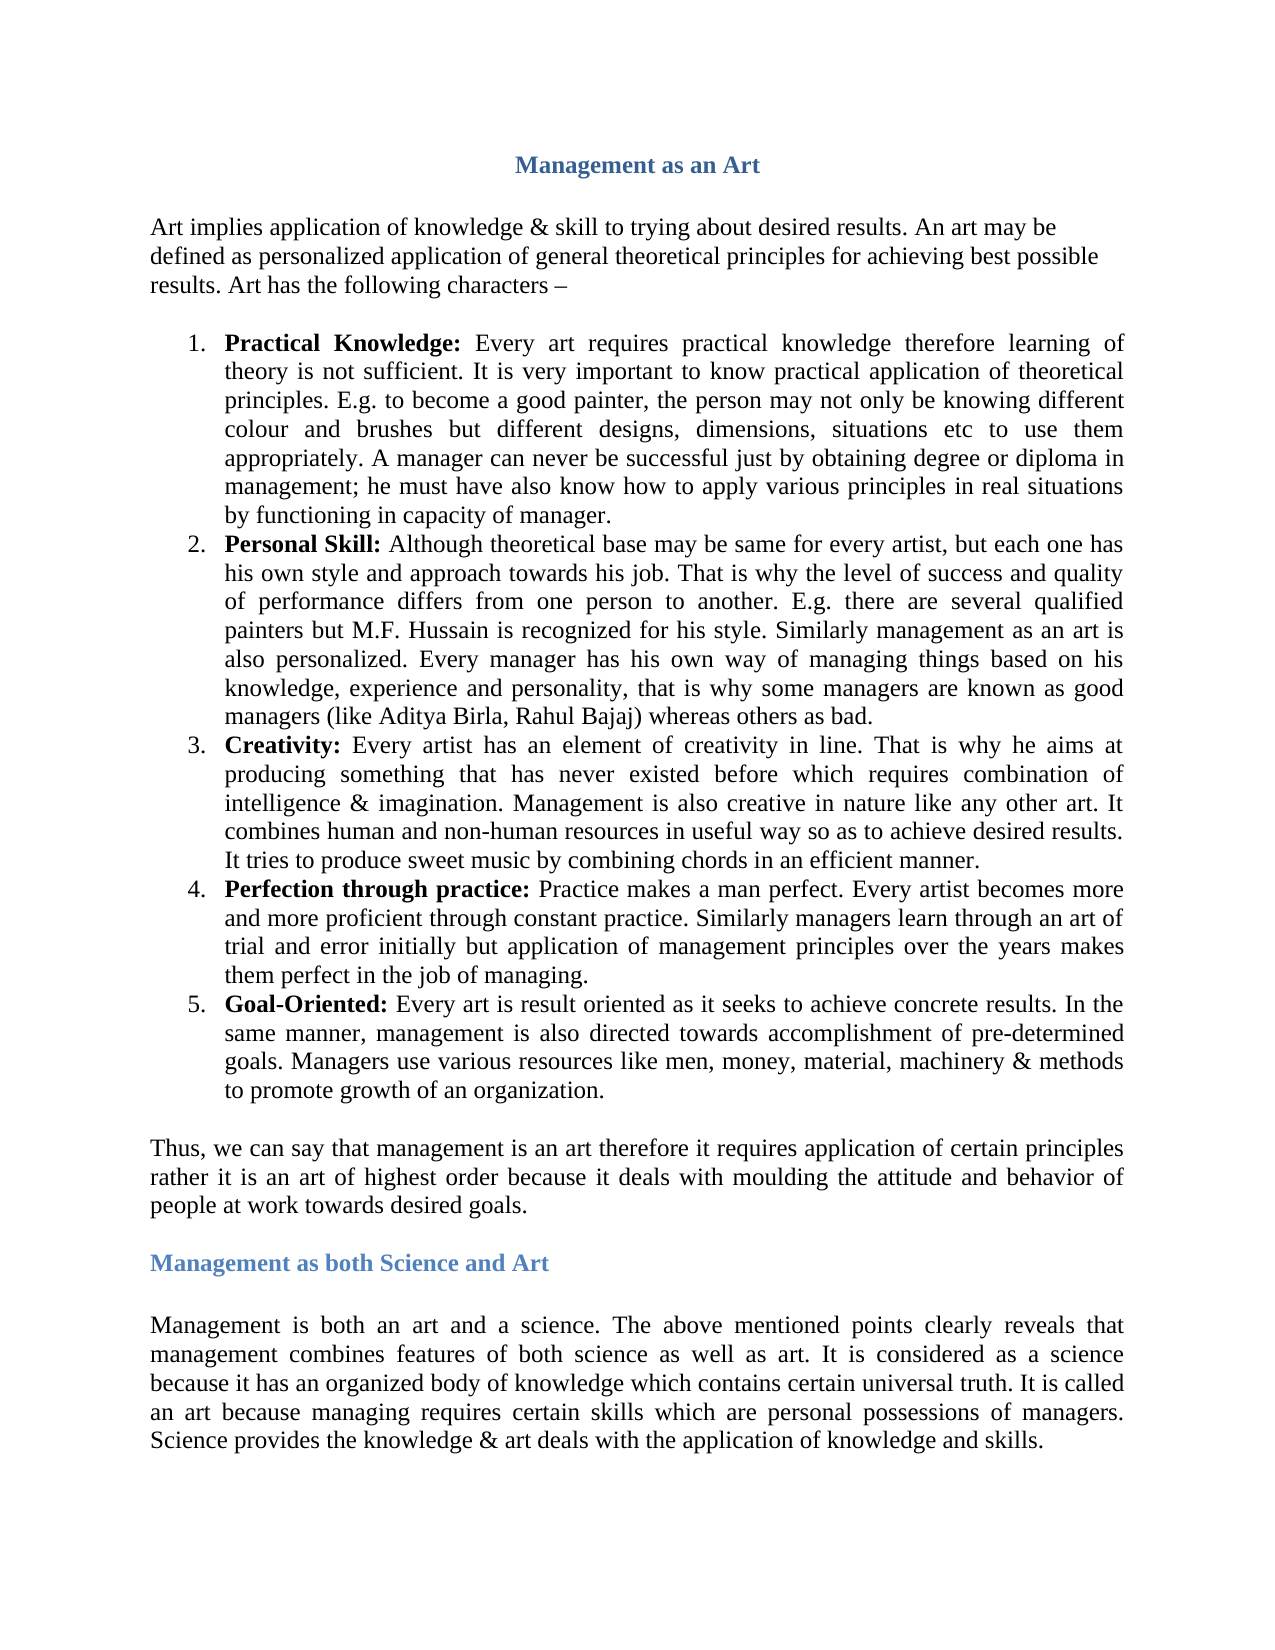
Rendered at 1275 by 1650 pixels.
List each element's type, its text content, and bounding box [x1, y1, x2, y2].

list Perfection through practice: Practice makes a man perfect. Every artist becomes more and more proficient through constant practice. Similarly managers learn through an art of trial and error initially but application of management principles over the years makes them perfect in the job of managing. [187, 874, 1125, 989]
list Goal-Oriented: Every art is result oriented as it seeks to achieve concrete results. In the same manner, management is also directed towards accomplishment of pre-determined goals. Managers use various resources like men, money, material, machinery & methods to promote growth of an organization. [187, 989, 1125, 1104]
list Personal Skill: Although theoretical base may be same for every artist, but each one has his own style and approach towards his job. That is why the level of success and quality of performance differs from one person to another. E.g. there are several qualified painters but M.F. Hussain is recognized for his style. Similarly management as an art is also personalized. Every manager has his own way of managing things based on his knowledge, experience and personality, that is why some managers are known as good managers (like Aditya Birla, Rahul Bajaj) whereas others as bad. [187, 529, 1125, 730]
text Art implies application of knowledge & skill to trying about desired results. An art may be defined as personalized application of general theoretical principles for achieving best possible results. Art has the following characters – [150, 212, 1125, 298]
text Thus, we can say that management is an art therefore it requires application of certain principles rather it is an art of highest order because it deals with moulding the attitude and behavior of people at work towards desired goals. [150, 1133, 1125, 1219]
list Practical Knowledge: Every art requires practical knowledge therefore learning of theory is not sufficient. It is very important to know practical application of theoretical principles. E.g. to become a good painter, the person may not only be knowing different colour and brushes but different designs, dimensions, situations etc to use them appropriately. A manager can never be successful just by obtaining degree or diploma in management; he must have also know how to apply various principles in real situations by functioning in capacity of manager. [187, 328, 1125, 529]
subtitle Management as both Science and Art [150, 1248, 1125, 1277]
subtitle Management as an Art [150, 150, 1125, 179]
list Creativity: Every artist has an element of creativity in line. That is why he aims at producing something that has never existed before which requires combination of intelligence & imagination. Management is also creative in nature like any other art. It combines human and non-human resources in useful way so as to achieve desired results. It tries to produce sweet music by combining chords in an efficient manner. [187, 730, 1125, 874]
text Management is both an art and a science. The above mentioned points clearly reveals that management combines features of both science as well as art. It is considered as a science because it has an organized body of knowledge which contains certain universal truth. It is called an art because managing requires certain skills which are personal possessions of managers. Science provides the knowledge & art deals with the application of knowledge and skills. [150, 1311, 1125, 1454]
